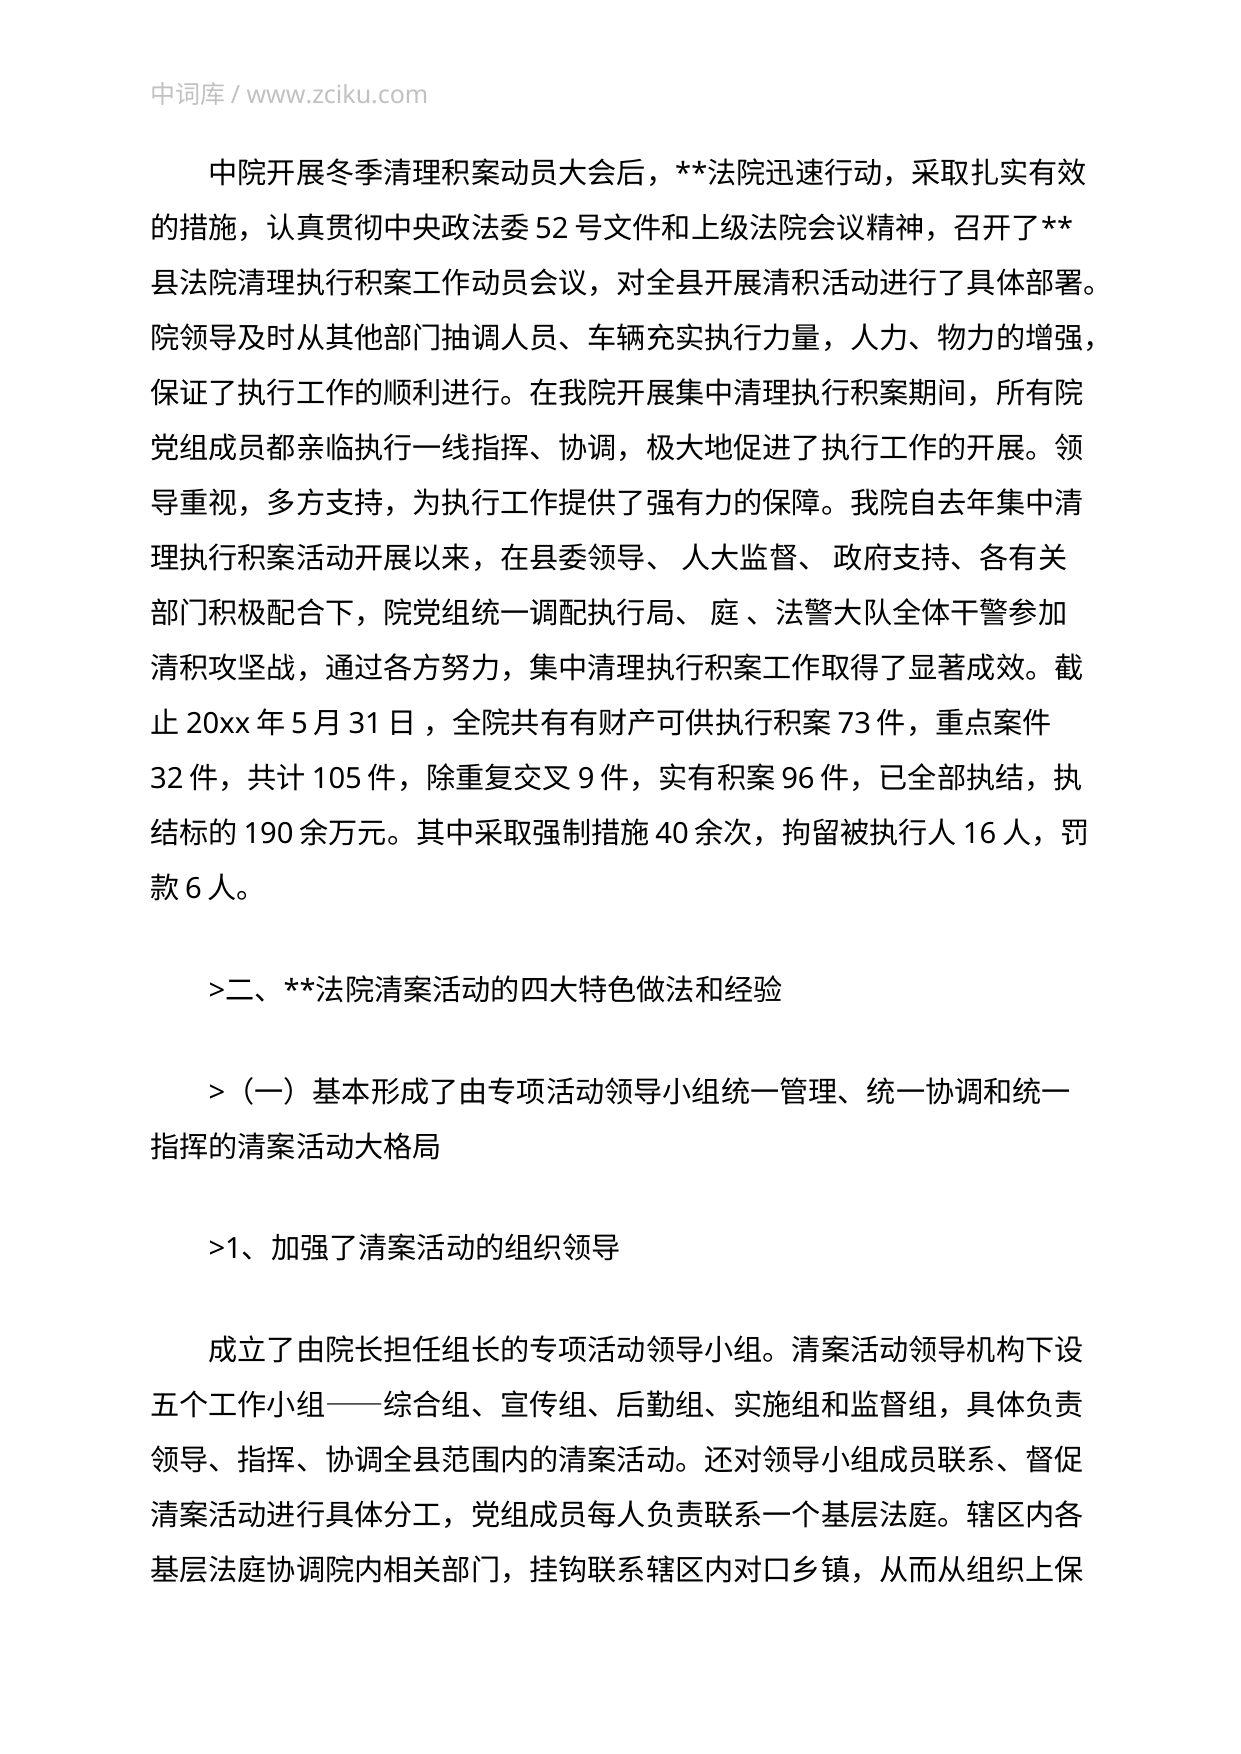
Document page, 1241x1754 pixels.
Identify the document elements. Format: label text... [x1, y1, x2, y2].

text >1、加强了清案活动的组织领导 [150, 1225, 1090, 1267]
text >二、**法院清案活动的四大特色做法和经验 [150, 966, 1090, 1008]
text >（一）基本形成了由专项活动领导小组统一管理、统一协调和统一指挥的清案活动大格局 [150, 1068, 1090, 1165]
text 中院开展冬季清理积案动员大会后，**法院迅速行动，采取扎实有效的措施，认真贯彻中央政法委52号文件和上级法院会议精神，召开了**县法院清理执行积案工作动员会议，对全县开展清积活动进行了具体部署。院领导及时从其他部门抽调人员、车辆充实执行力量，人力、物力的增强，保证了执行工作的顺利进行。在我院开展集中清理执行积案期间，所有院党组成员都亲临执行一线指挥、协调，极大地促进了执行工作的开展。领导重视，多方支持，为执行工作提供了强有力的保障。我院自去年集中清理执行积案活动开展以来，在县委领导、 人大监督、 政府支持、各有关部门积极配合下，院党组统一调配执行局、 庭 、法警大队全体干警参加清积攻坚战，通过各方努力，集中清理执行积案工作取得了显著成效。截止 20xx年5月31日 ，全院共有有财产可供执行积案73件，重点案件32件，共计105件，除重复交叉9件，实有积案96件，已全部执结，执结标的190余万元。其中采取强制措施40余次，拘留被执行人16人，罚款6人。 [150, 150, 1090, 907]
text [150, 1327, 1090, 1589]
